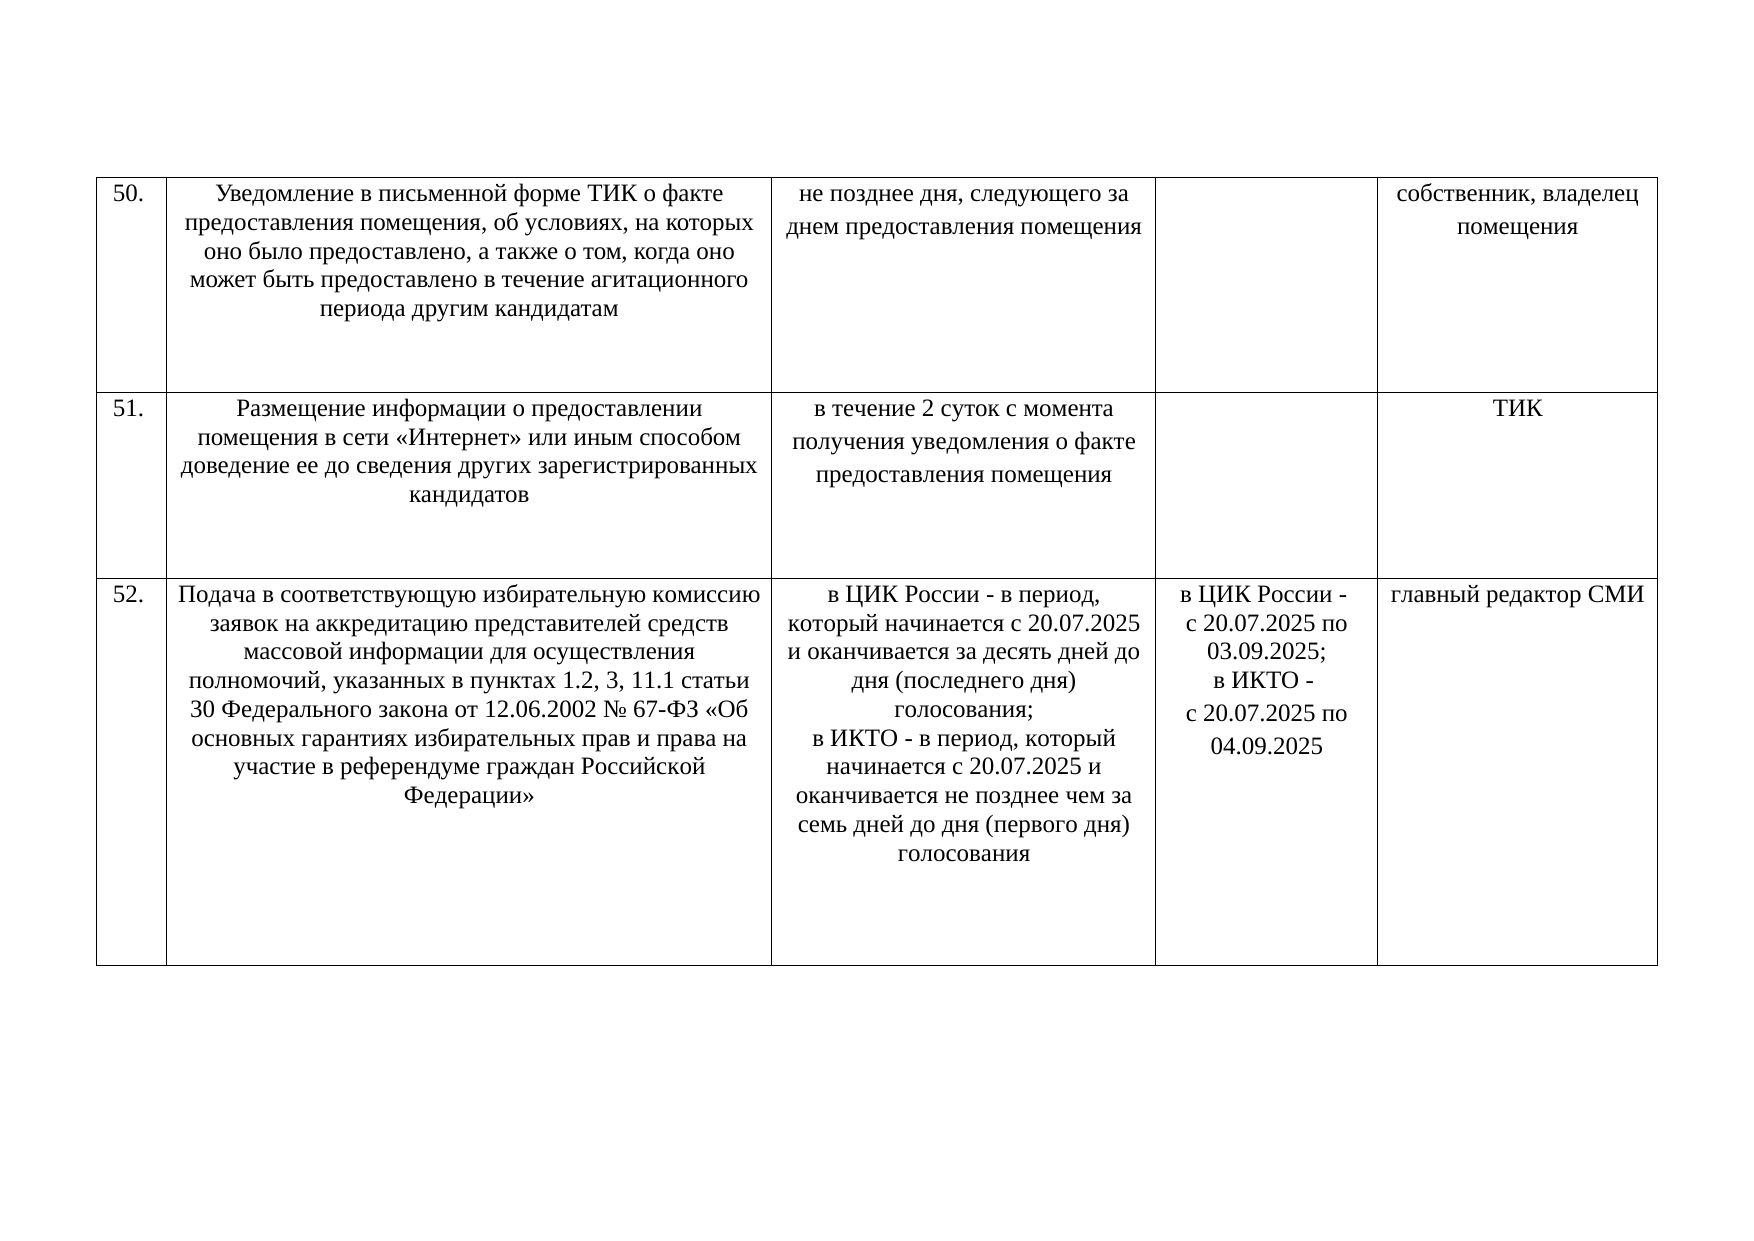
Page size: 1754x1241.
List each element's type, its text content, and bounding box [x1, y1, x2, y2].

table_cell главный редактор СМИ [1378, 579, 1657, 965]
table_cell [97, 178, 166, 392]
table_cell Уведомление в письменной форме ТИК о факте предоставления помещения, об условиях, на которых оно было предоставлено, а также о том, когда оно может быть предоставлено в течение агитационного периода другим кандидатам [167, 178, 771, 392]
table_cell Подача в соответствующую избирательную комиссию заявок на аккредитацию представителей средств массовой информации для осуществления полномочий, указанных в пунктах 1.2, 3, 11.1 статьи 30 Федерального закона от 12.06.2002 № 67-ФЗ «Об основных гарантиях избирательных прав и права на участие в референдуме граждан Российской Федерации» [167, 579, 771, 965]
table_cell собственник, владелец помещения [1378, 178, 1657, 392]
table_cell [97, 393, 166, 578]
table_cell в течение 2 суток с момента получения уведомления о факте предоставления помещения [772, 393, 1155, 578]
table_cell не позднее дня, следующего за днем предоставления помещения [772, 178, 1155, 392]
table_cell в ЦИК России - в период, который начинается с 20.07.2025 и оканчивается за десять дней до дня (последнего дня) голосования; в ИКТО - в период, который начинается с 20.07.2025 и оканчивается не позднее чем за семь дней до дня (первого дня) голосования [772, 579, 1155, 965]
table_cell ТИК [1378, 393, 1657, 578]
table_cell [1156, 178, 1377, 392]
table_cell [97, 579, 166, 965]
table_cell [1156, 393, 1377, 578]
table_cell в ЦИК России - с 20.07.2025 по 03.09.2025; в ИКТО - с 20.07.2025 по 04.09.2025 [1156, 579, 1377, 965]
table_cell Размещение информации о предоставлении помещения в сети «Интернет» или иным способом доведение ее до сведения других зарегистрированных кандидатов [167, 393, 771, 578]
